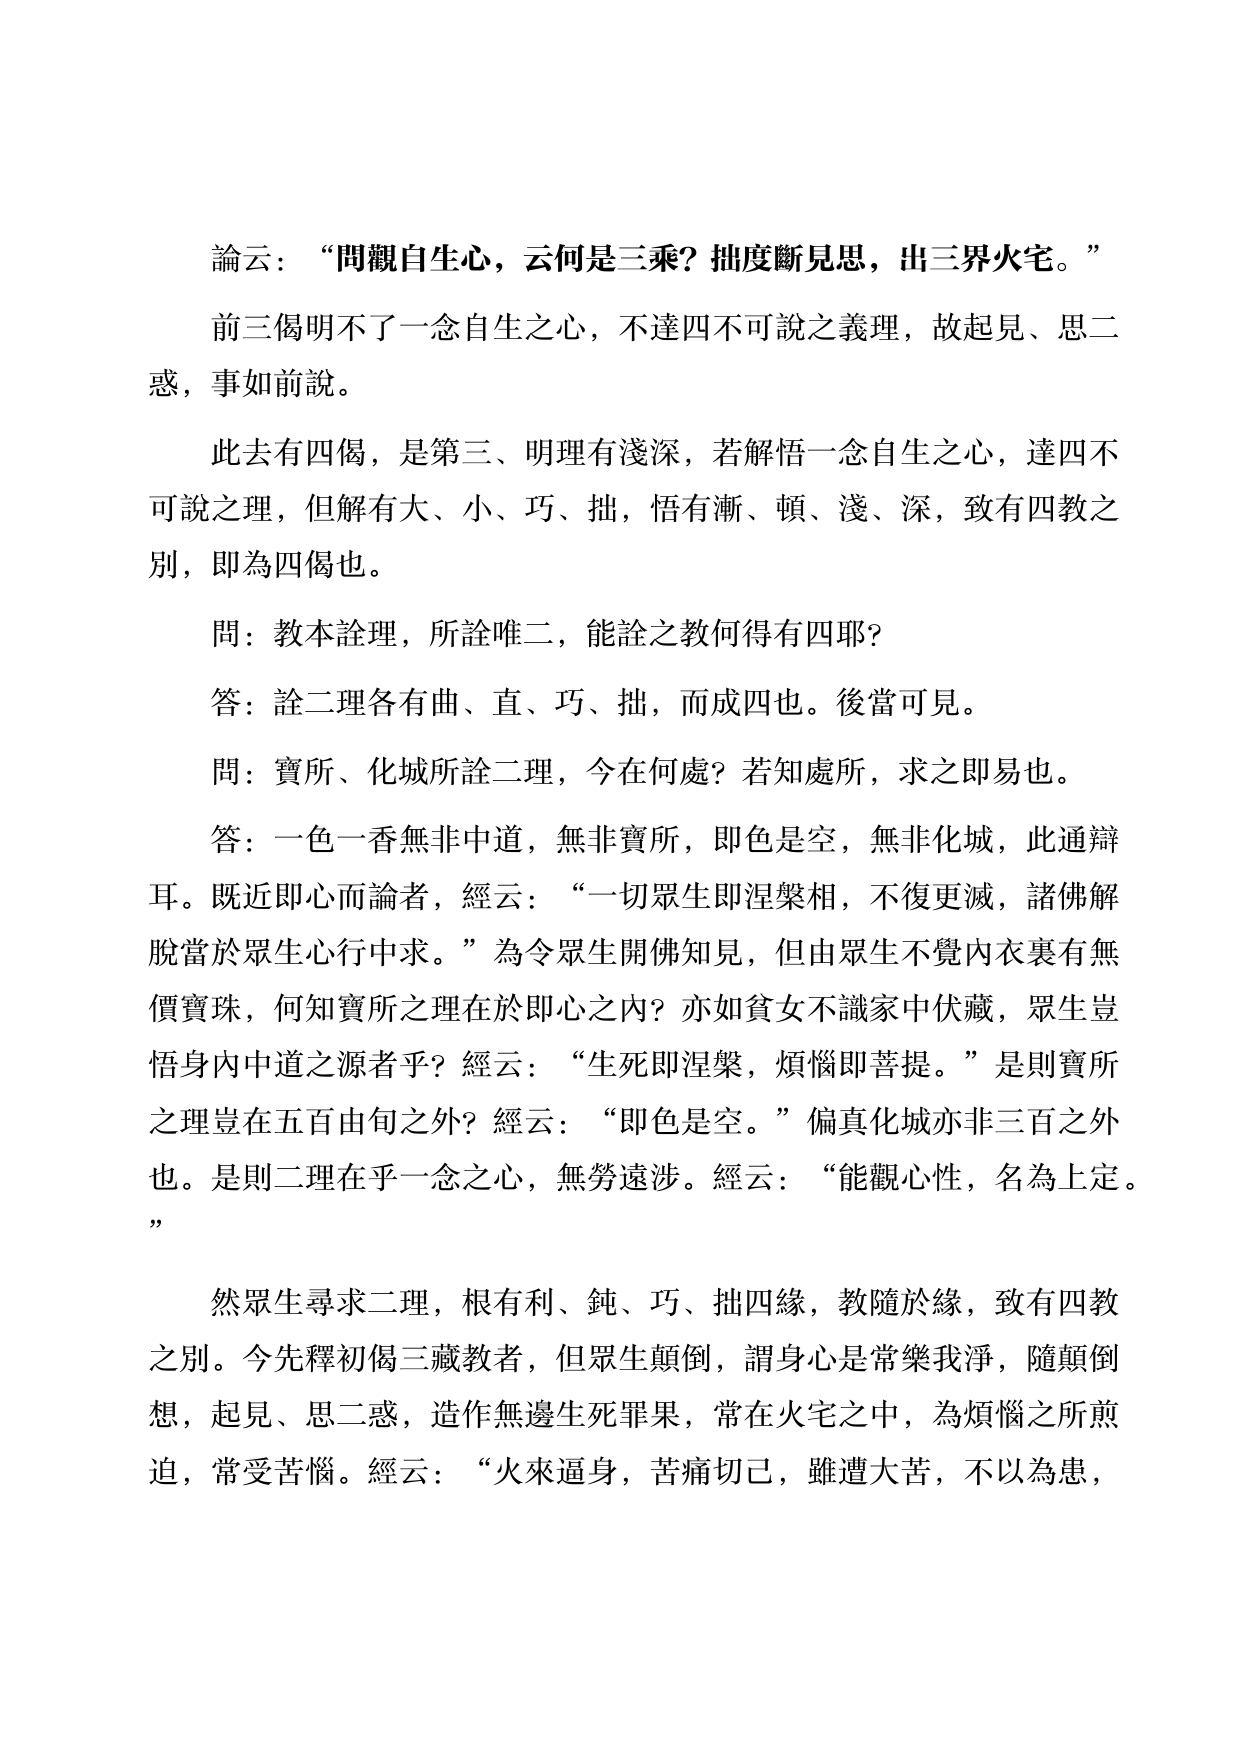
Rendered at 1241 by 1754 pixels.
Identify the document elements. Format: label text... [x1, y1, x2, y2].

text 論云：“問觀自生心，云何是三乘？拙度斷見思，出三界火宅。” [148, 224, 1122, 281]
text 答：詮二理各有曲、直、巧、拙，而成四也。後當可見。 [148, 668, 1122, 724]
text 答：一色一香無非中道，無非寶所，即色是空，無非化城，此通辯耳。既近即心而論者，經云：“一切眾生即涅槃相，不復更滅，諸佛解脫當於眾生心行中求。”為令眾生開佛知見，但由眾生不覺內衣裏有無價寶珠，何知寶所之理在於即心之內？亦如貧女不識家中伏藏，眾生豈悟身內中道之源者乎？經云：“生死即涅槃，煩惱即菩提。”是則寶所之理豈在五百由旬之外？經云：“即色是空。”偏真化城亦非三百之外也。是則二理在乎一念之心，無勞遠涉。經云：“能觀心性，名為上定。” [148, 806, 1122, 1256]
text 問：教本詮理，所詮唯二，能詮之教何得有四耶？ [148, 599, 1122, 656]
text 前三偈明不了一念自生之心，不達四不可說之義理，故起見、思二惑，事如前說。 [148, 293, 1122, 406]
text 此去有四偈，是第三、明理有淺深，若解悟一念自生之心，達四不可說之理，但解有大、小、巧、拙，悟有漸、頓、淺、深，致有四教之別，即為四偈也。 [148, 418, 1122, 587]
text 問：寶所、化城所詮二理，今在何處？若知處所，求之即易也。 [148, 737, 1122, 793]
text 然眾生尋求二理，根有利、鈍、巧、拙四緣，教隨於緣，致有四教之別。今先釋初偈三藏教者，但眾生顛倒，謂身心是常樂我淨，隨顛倒想，起見、思二惑，造作無邊生死罪果，常在火宅之中，為煩惱之所煎迫，常受苦惱。經云：“火來逼身，苦痛切己，雖遭大苦，不以為患，但東西馳走，視父而已，無求出意。” [148, 1268, 1122, 1493]
